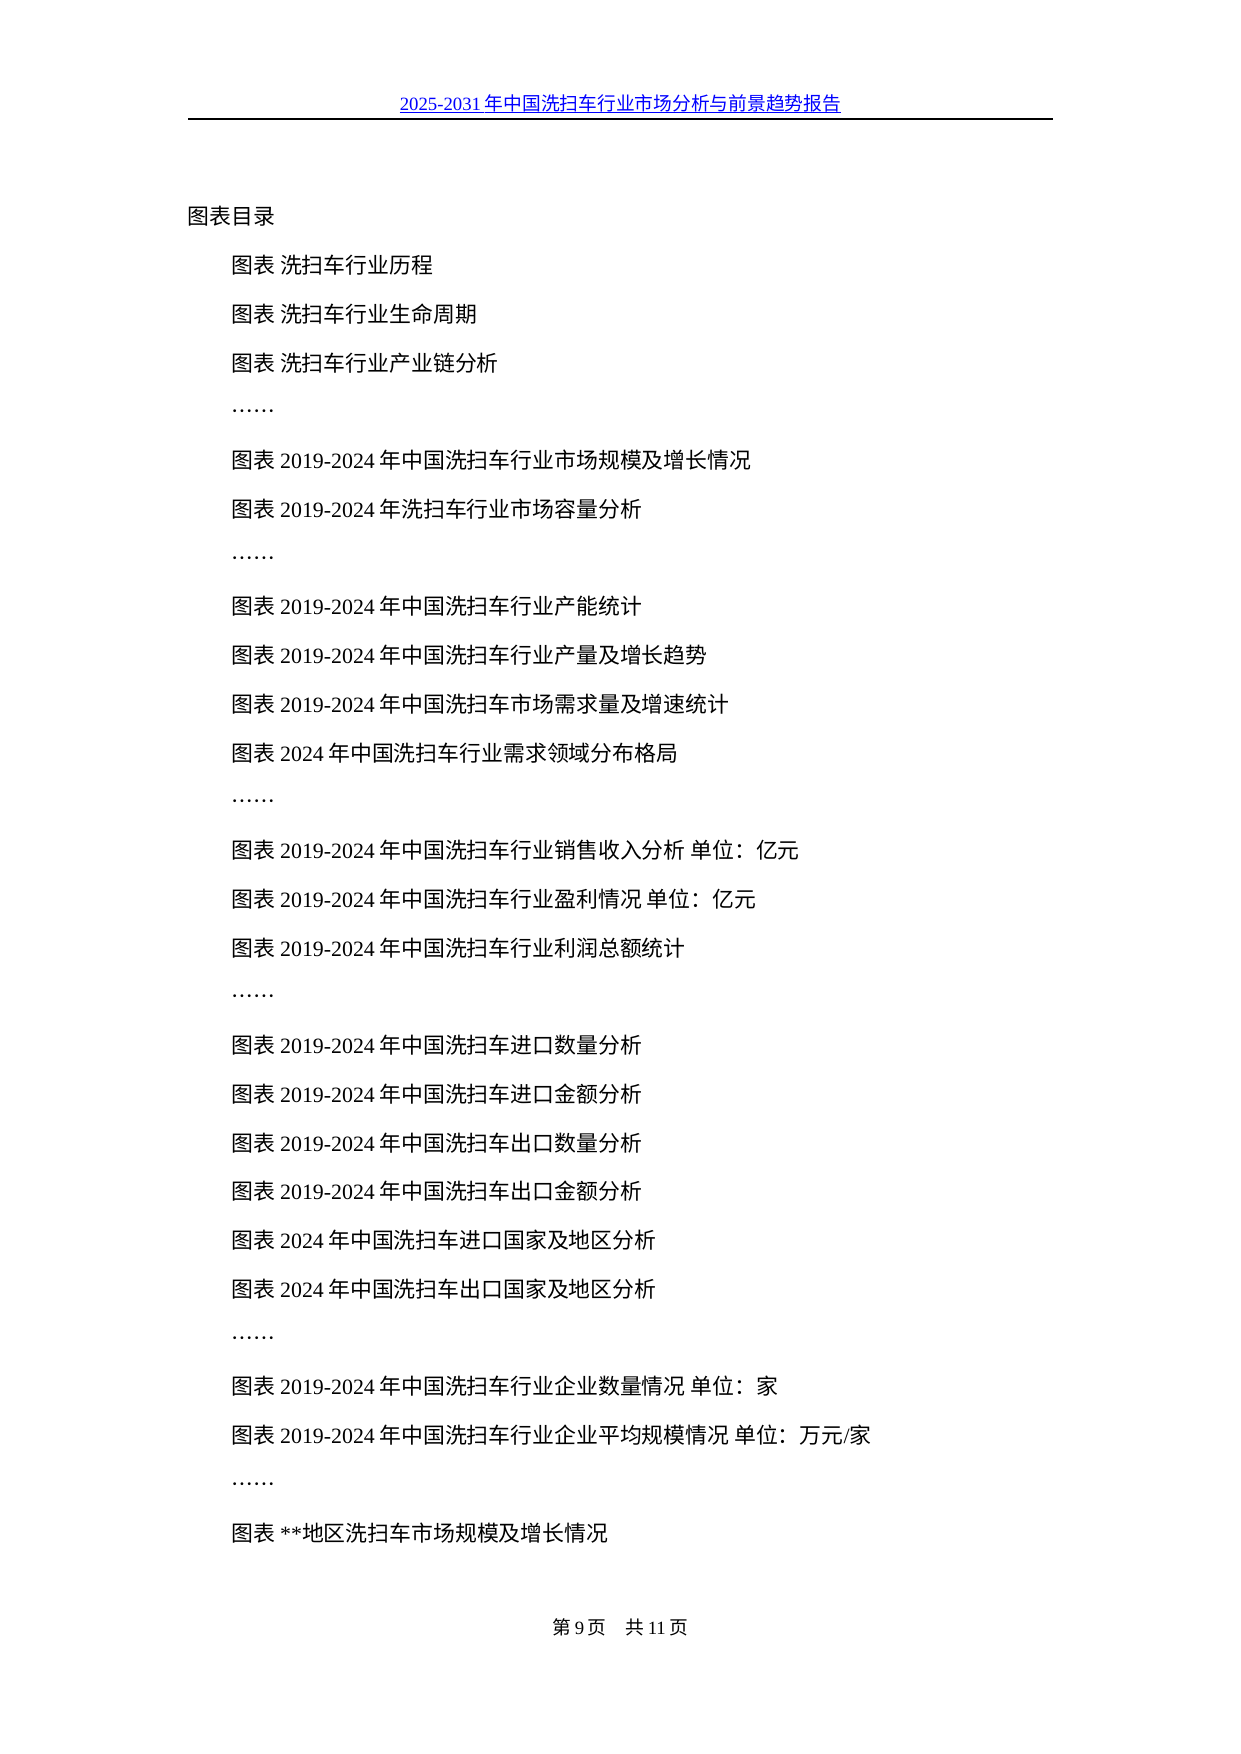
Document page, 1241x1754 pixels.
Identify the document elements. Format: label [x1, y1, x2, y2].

text [187, 150, 1053, 1548]
